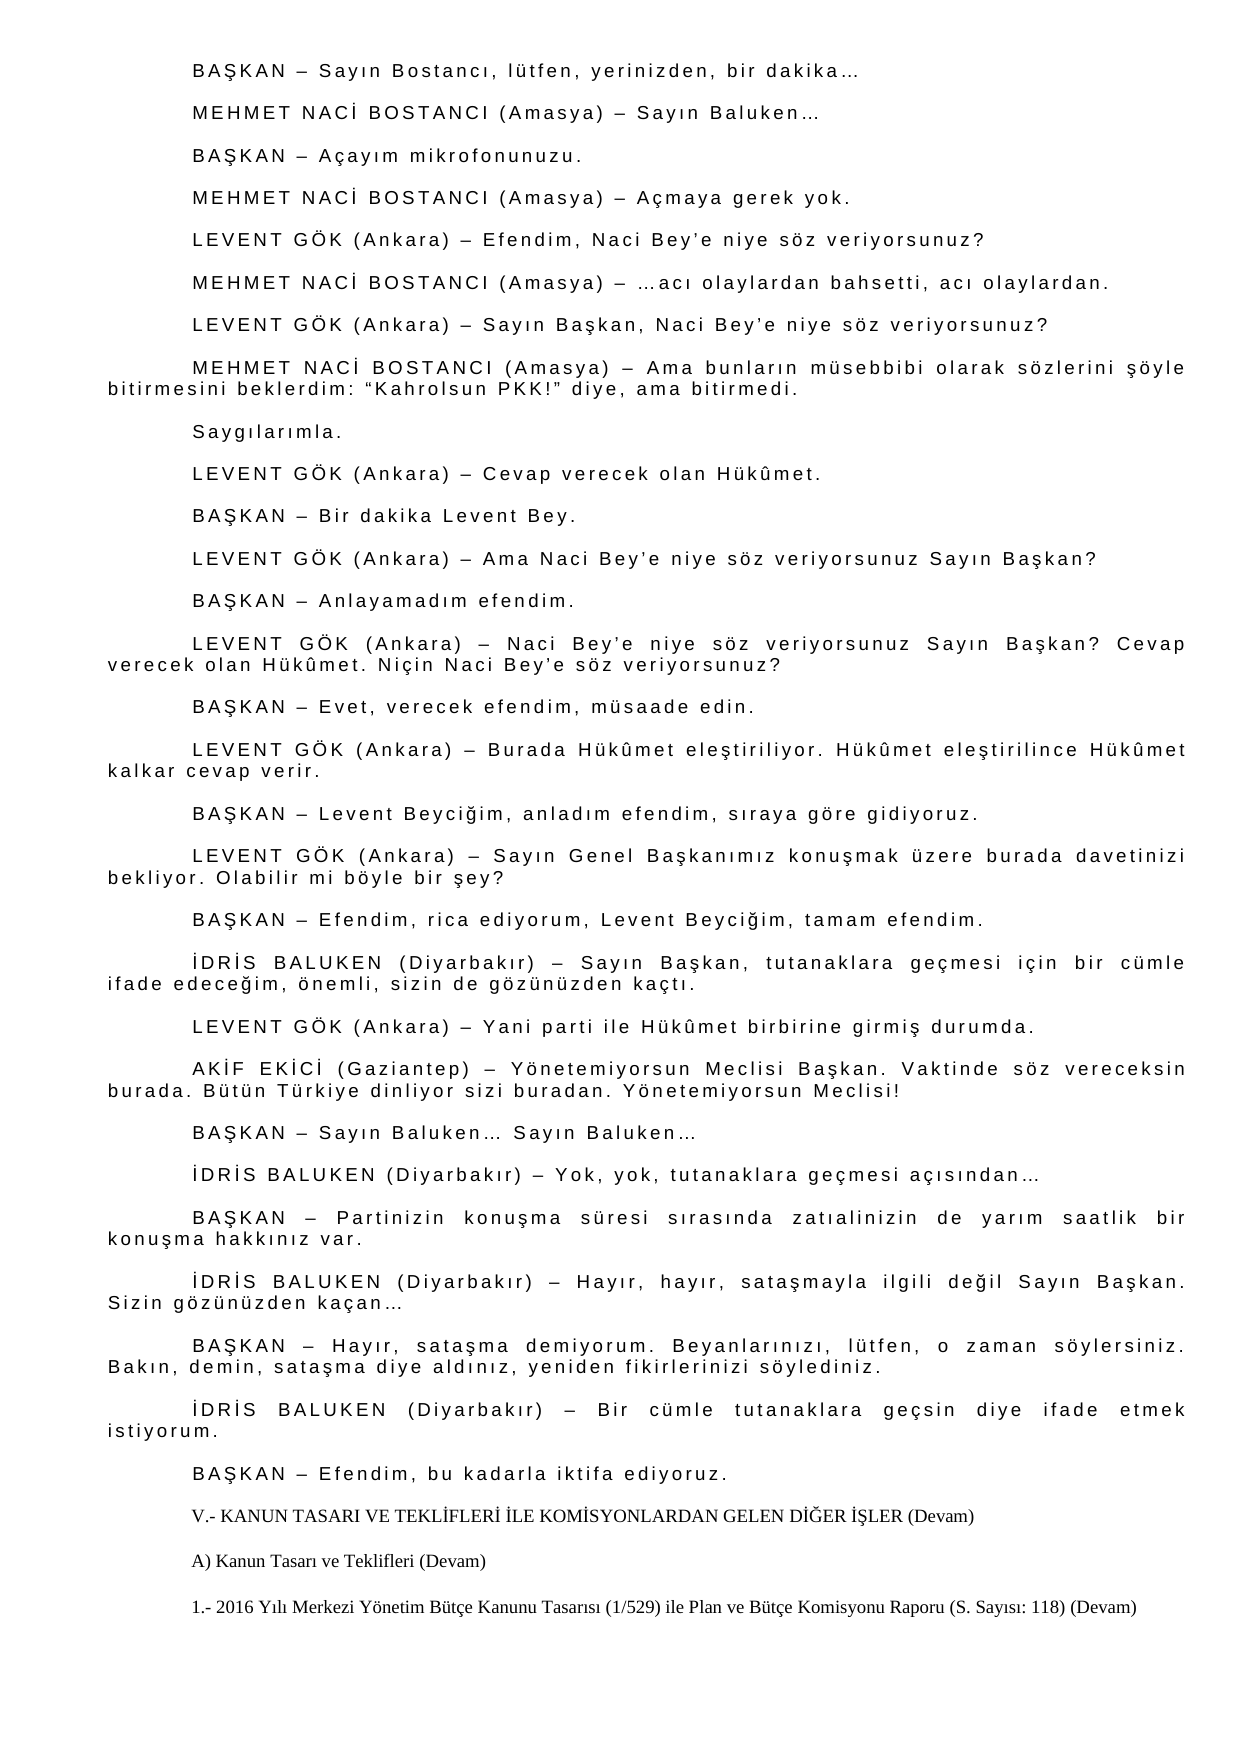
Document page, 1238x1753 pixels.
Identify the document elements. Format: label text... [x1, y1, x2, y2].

text BAŞKAN – Efendim, rica ediyorum, Levent Beyciğim, tamam efendim. [108, 909, 1186, 931]
text İDRİS BALUKEN (Diyarbakır) – Bir cümle tutanaklara geçsin diye ifade etmek istiyorum. [108, 1398, 1186, 1442]
text LEVENT GÖK (Ankara) – Cevap verecek olan Hükûmet. [108, 463, 1186, 484]
text V.- KANUN TASARI VE TEKLİFLERİ İLE KOMİSYONLARDAN GELEN DİĞER İŞLER (Devam) [106, 1505, 1184, 1526]
text Saygılarımla. [108, 420, 1186, 442]
text A) Kanun Tasarı ve Teklifleri (Devam) [106, 1550, 1184, 1572]
text BAŞKAN – Sayın Bostancı, lütfen, yerinizden, bir dakika… [108, 60, 1186, 81]
text MEHMET NACİ BOSTANCI (Amasya) – Açmaya gerek yok. [108, 187, 1186, 208]
text İDRİS BALUKEN (Diyarbakır) – Sayın Başkan, tutanaklara geçmesi için bir cümle ifade edeceğim, önemli, sizin de gözünüzden kaçtı. [108, 951, 1186, 994]
text BAŞKAN – Anlayamadım efendim. [108, 590, 1186, 612]
text BAŞKAN – Efendim, bu kadarla iktifa ediyoruz. [108, 1462, 1186, 1484]
text LEVENT GÖK (Ankara) – Burada Hükûmet eleştiriliyor. Hükûmet eleştirilince Hükûmet kalkar cevap verir. [108, 739, 1186, 782]
text LEVENT GÖK (Ankara) – Sayın Genel Başkanımız konuşmak üzere burada davetinizi bekliyor. Olabilir mi böyle bir şey? [108, 845, 1186, 888]
text MEHMET NACİ BOSTANCI (Amasya) – Ama bunların müsebbibi olarak sözlerini şöyle bitirmesini beklerdim: “Kahrolsun PKK!” diye, ama bitirmedi. [108, 356, 1186, 399]
text BAŞKAN – Hayır, sataşma demiyorum. Beyanlarınızı, lütfen, o zaman söylersiniz. Bakın, demin, sataşma diye aldınız, yeniden fikirlerinizi söylediniz. [108, 1334, 1186, 1378]
text BAŞKAN – Evet, verecek efendim, müsaade edin. [108, 696, 1186, 718]
text İDRİS BALUKEN (Diyarbakır) – Yok, yok, tutanaklara geçmesi açısından… [108, 1164, 1186, 1186]
text MEHMET NACİ BOSTANCI (Amasya) – …acı olaylardan bahsetti, acı olaylardan. [108, 272, 1186, 293]
text İDRİS BALUKEN (Diyarbakır) – Hayır, hayır, sataşmayla ilgili değil Sayın Başkan. Sizin gözünüzden kaçan… [108, 1271, 1186, 1314]
text AKİF EKİCİ (Gaziantep) – Yönetemiyorsun Meclisi Başkan. Vaktinde söz vereceksin burada. Bütün Türkiye dinliyor sizi buradan. Yönetemiyorsun Meclisi! [108, 1058, 1186, 1101]
text BAŞKAN – Bir dakika Levent Bey. [108, 505, 1186, 527]
text LEVENT GÖK (Ankara) – Efendim, Naci Bey’e niye söz veriyorsunuz? [108, 229, 1186, 251]
text 1.- 2016 Yılı Merkezi Yönetim Bütçe Kanunu Tasarısı (1/529) ile Plan ve Bütçe Komisyonu Raporu (S. Sayısı: 118) (Devam) [106, 1596, 1184, 1618]
text MEHMET NACİ BOSTANCI (Amasya) – Sayın Baluken… [108, 102, 1186, 124]
text LEVENT GÖK (Ankara) – Sayın Başkan, Naci Bey’e niye söz veriyorsunuz? [108, 314, 1186, 336]
text BAŞKAN – Sayın Baluken… Sayın Baluken… [108, 1122, 1186, 1143]
text LEVENT GÖK (Ankara) – Naci Bey’e niye söz veriyorsunuz Sayın Başkan? Cevap verecek olan Hükûmet. Niçin Naci Bey’e söz veriyorsunuz? [108, 632, 1186, 676]
text LEVENT GÖK (Ankara) – Ama Naci Bey’e niye söz veriyorsunuz Sayın Başkan? [108, 548, 1186, 569]
text BAŞKAN – Partinizin konuşma süresi sırasında zatıalinizin de yarım saatlik bir konuşma hakkınız var. [108, 1207, 1186, 1250]
text BAŞKAN – Açayım mikrofonunuzu. [108, 144, 1186, 166]
text LEVENT GÖK (Ankara) – Yani parti ile Hükûmet birbirine girmiş durumda. [108, 1015, 1186, 1037]
text BAŞKAN – Levent Beyciğim, anladım efendim, sıraya göre gidiyoruz. [108, 803, 1186, 824]
